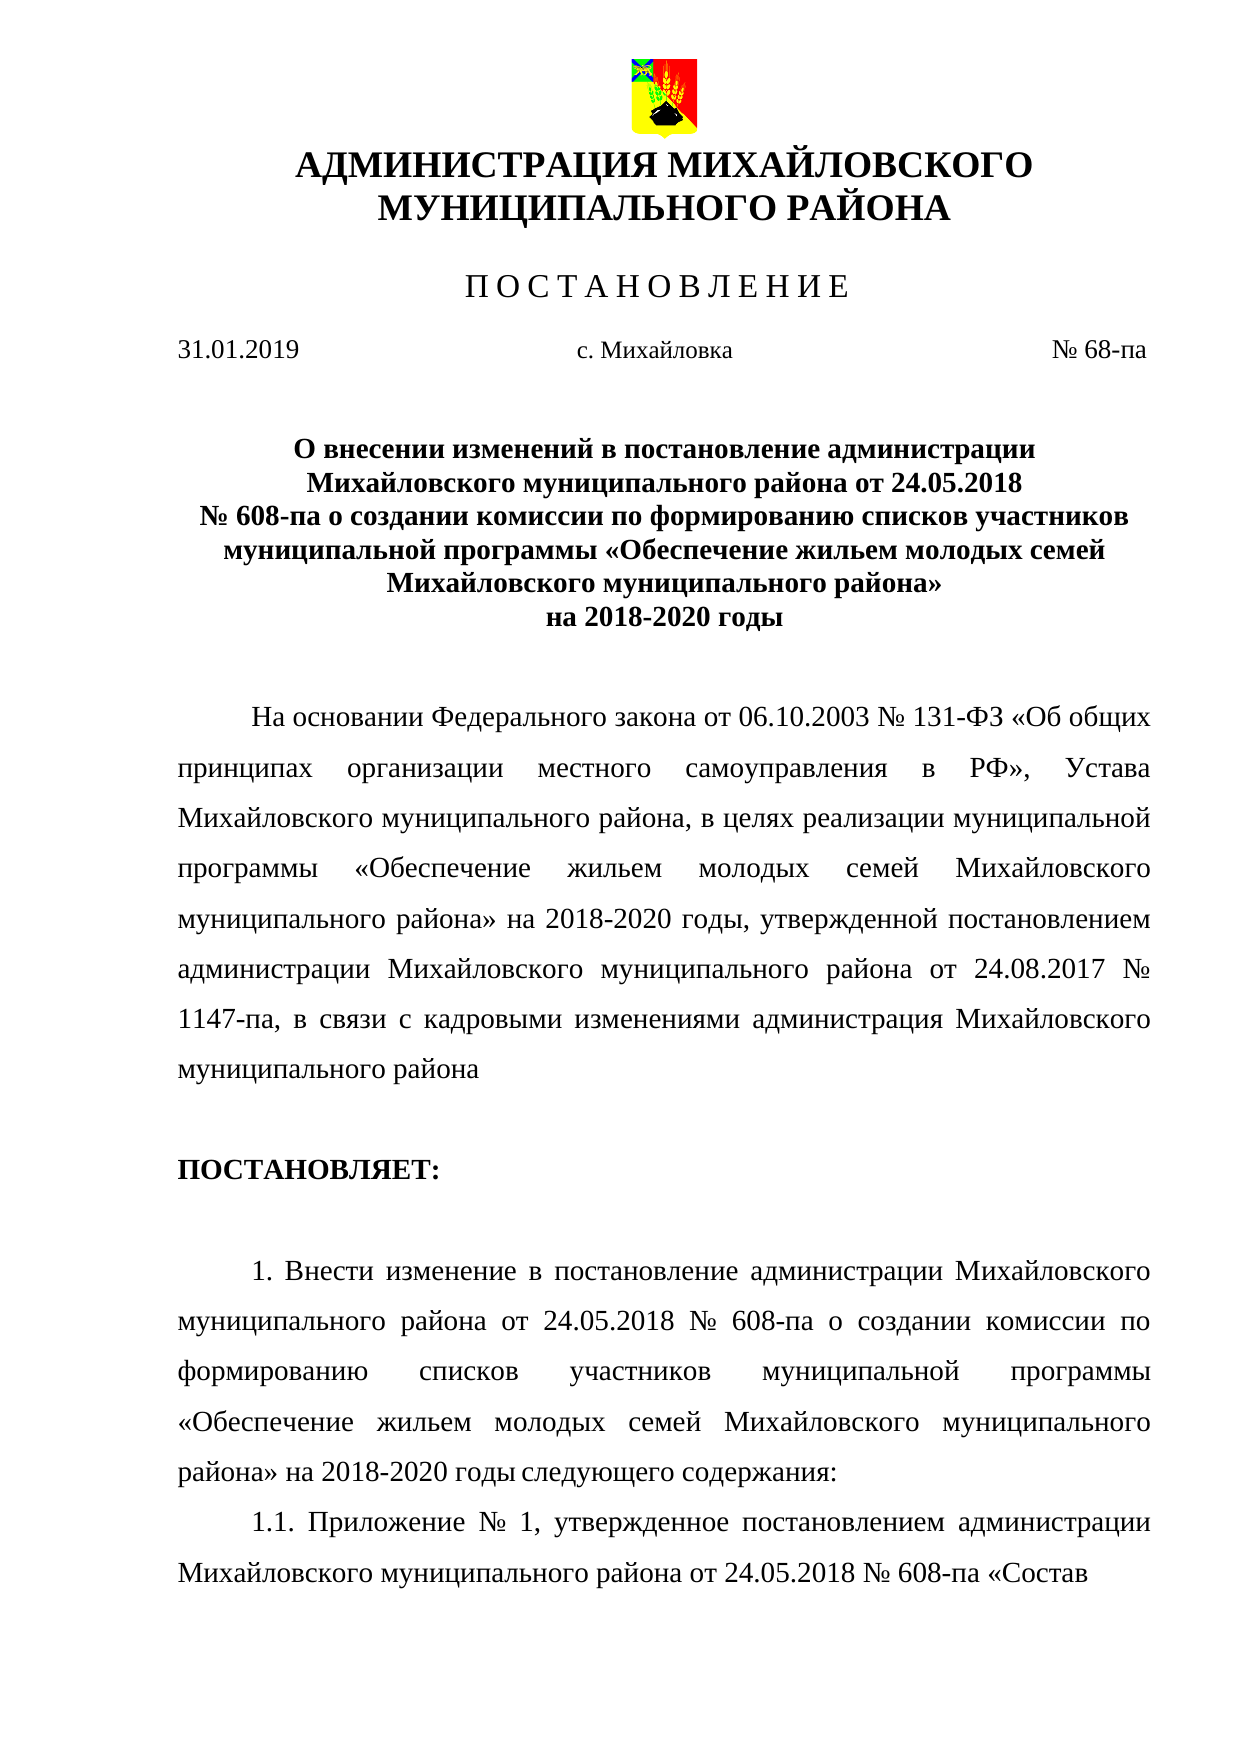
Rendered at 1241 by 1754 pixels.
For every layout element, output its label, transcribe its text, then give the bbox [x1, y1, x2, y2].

text муниципальной программы «Обеспечение жильем молодых семей [177, 532, 1152, 565]
text На основании Федерального закона от 06.10.2003 № 131-ФЗ «Об общих принципах организации местного самоуправления в РФ», Устава Михайловского муниципального района, в целях реализации муниципальной программы «Обеспечение жильем молодых семей Михайловского муниципального района» на 2018-2020 годы, утвержденной постановлением администрации Михайловского муниципального района от 24.08.2017 № 1147-па, в связи с кадровыми изменениями администрация Михайловского муниципального района [177, 699, 1152, 1085]
text МУНИЦИПАЛЬНОГО РАЙОНА [177, 185, 1152, 228]
text АДМИНИСТРАЦИЯ МИХАЙЛОВСКОГО [177, 142, 1152, 185]
text ПОСТАНОВЛЯЕТ: [177, 1152, 1152, 1186]
picture [631, 59, 698, 142]
text Михайловского муниципального района от 24.05.2018 [177, 465, 1152, 498]
text Михайловского муниципального района» [177, 565, 1152, 599]
text О внесении изменений в постановление администрации [177, 431, 1152, 465]
text 1. Внести изменение в постановление администрации Михайловского муниципального района от 24.05.2018 № 608-па о создании комиссии по формированию списков участников муниципальной программы «Обеспечение жильем молодых семей Михайловского муниципального района» на 2018-2020 годы следующего содержания: [177, 1253, 1152, 1488]
text 1.1. Приложение № 1, утвержденное постановлением администрации Михайловского муниципального района от 24.05.2018 № 608-па «Состав [177, 1504, 1152, 1588]
text на 2018-2020 годы [177, 599, 1152, 632]
text 31.01.2019 с. Михайловка № 68-па [177, 333, 1152, 364]
text № 608-па о создании комиссии по формированию списков участников [177, 498, 1152, 532]
text ПОСТАНОВЛЕНИЕ [177, 267, 1152, 333]
